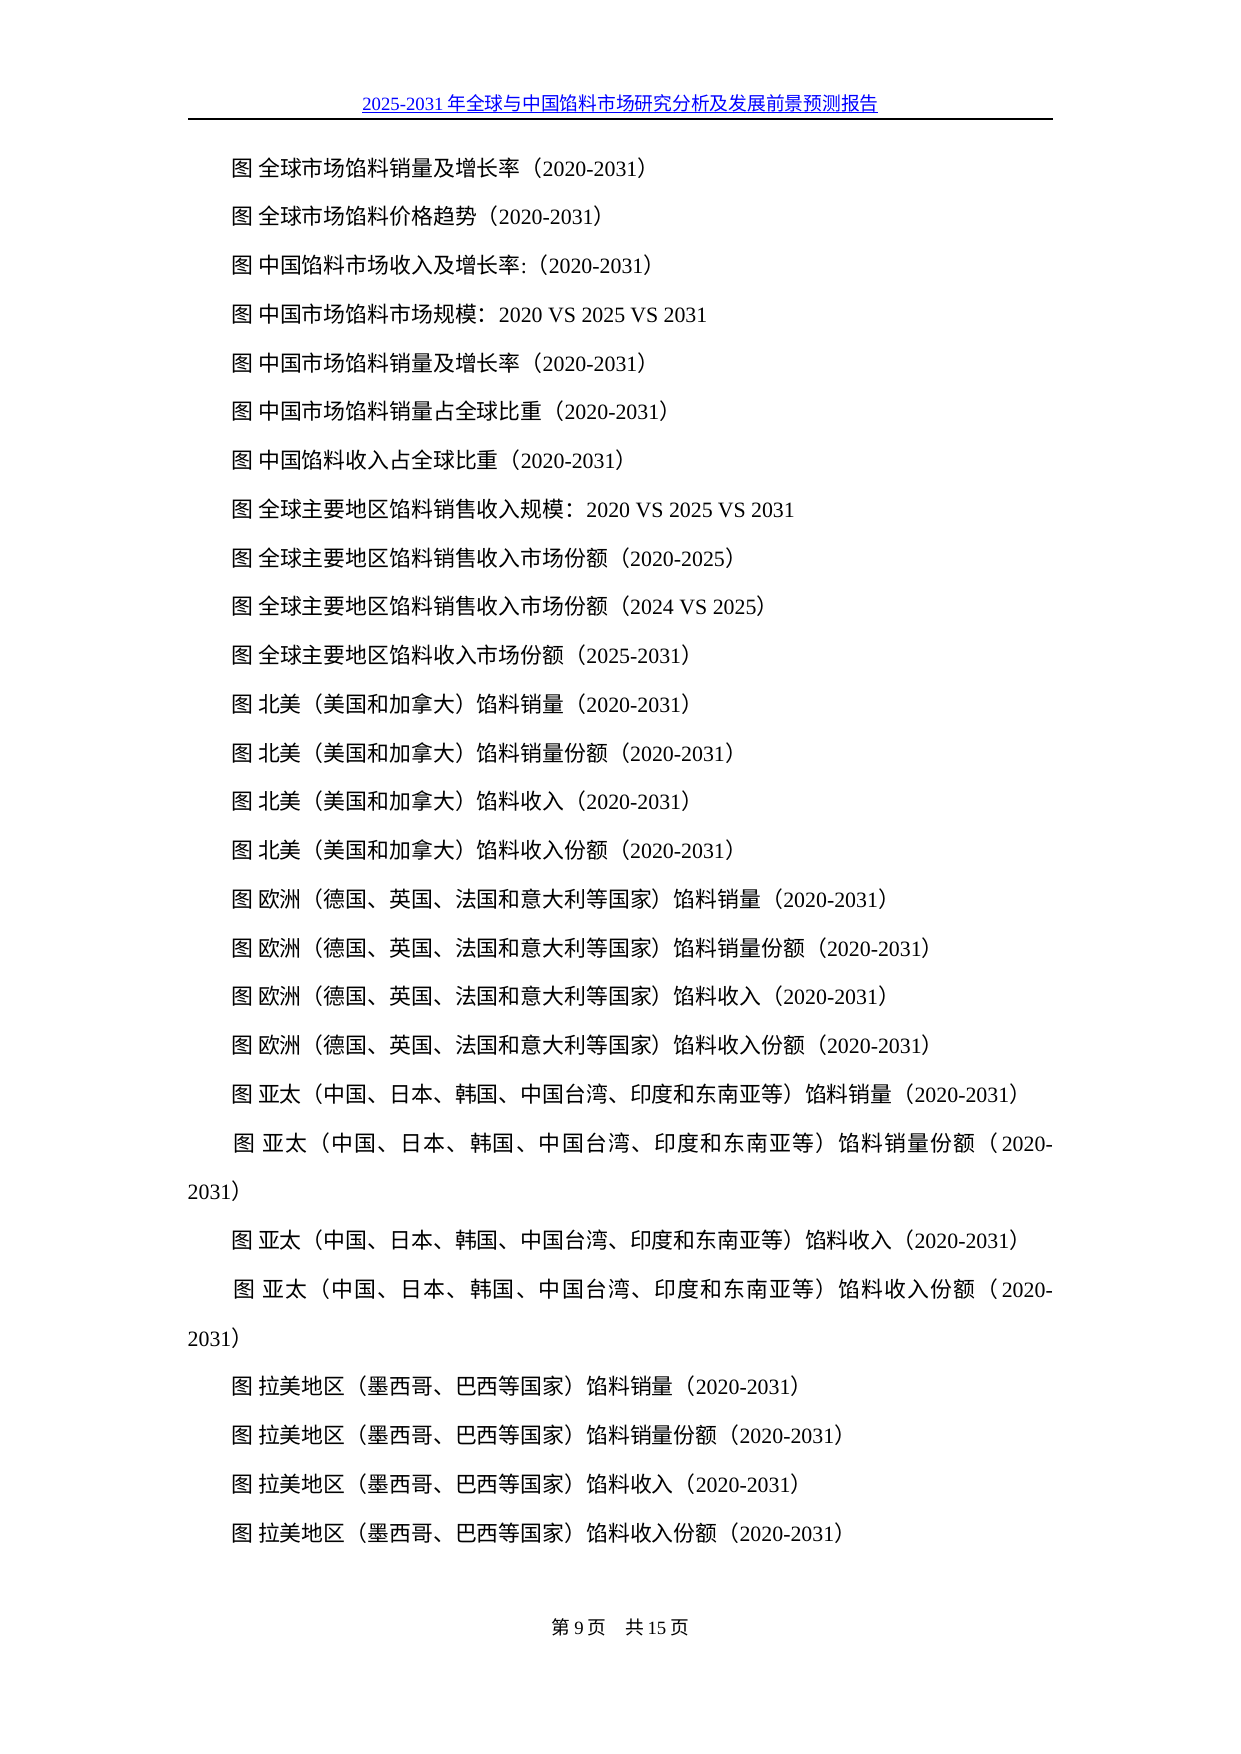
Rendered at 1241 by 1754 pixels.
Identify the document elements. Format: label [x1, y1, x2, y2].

text [187, 150, 1053, 1548]
